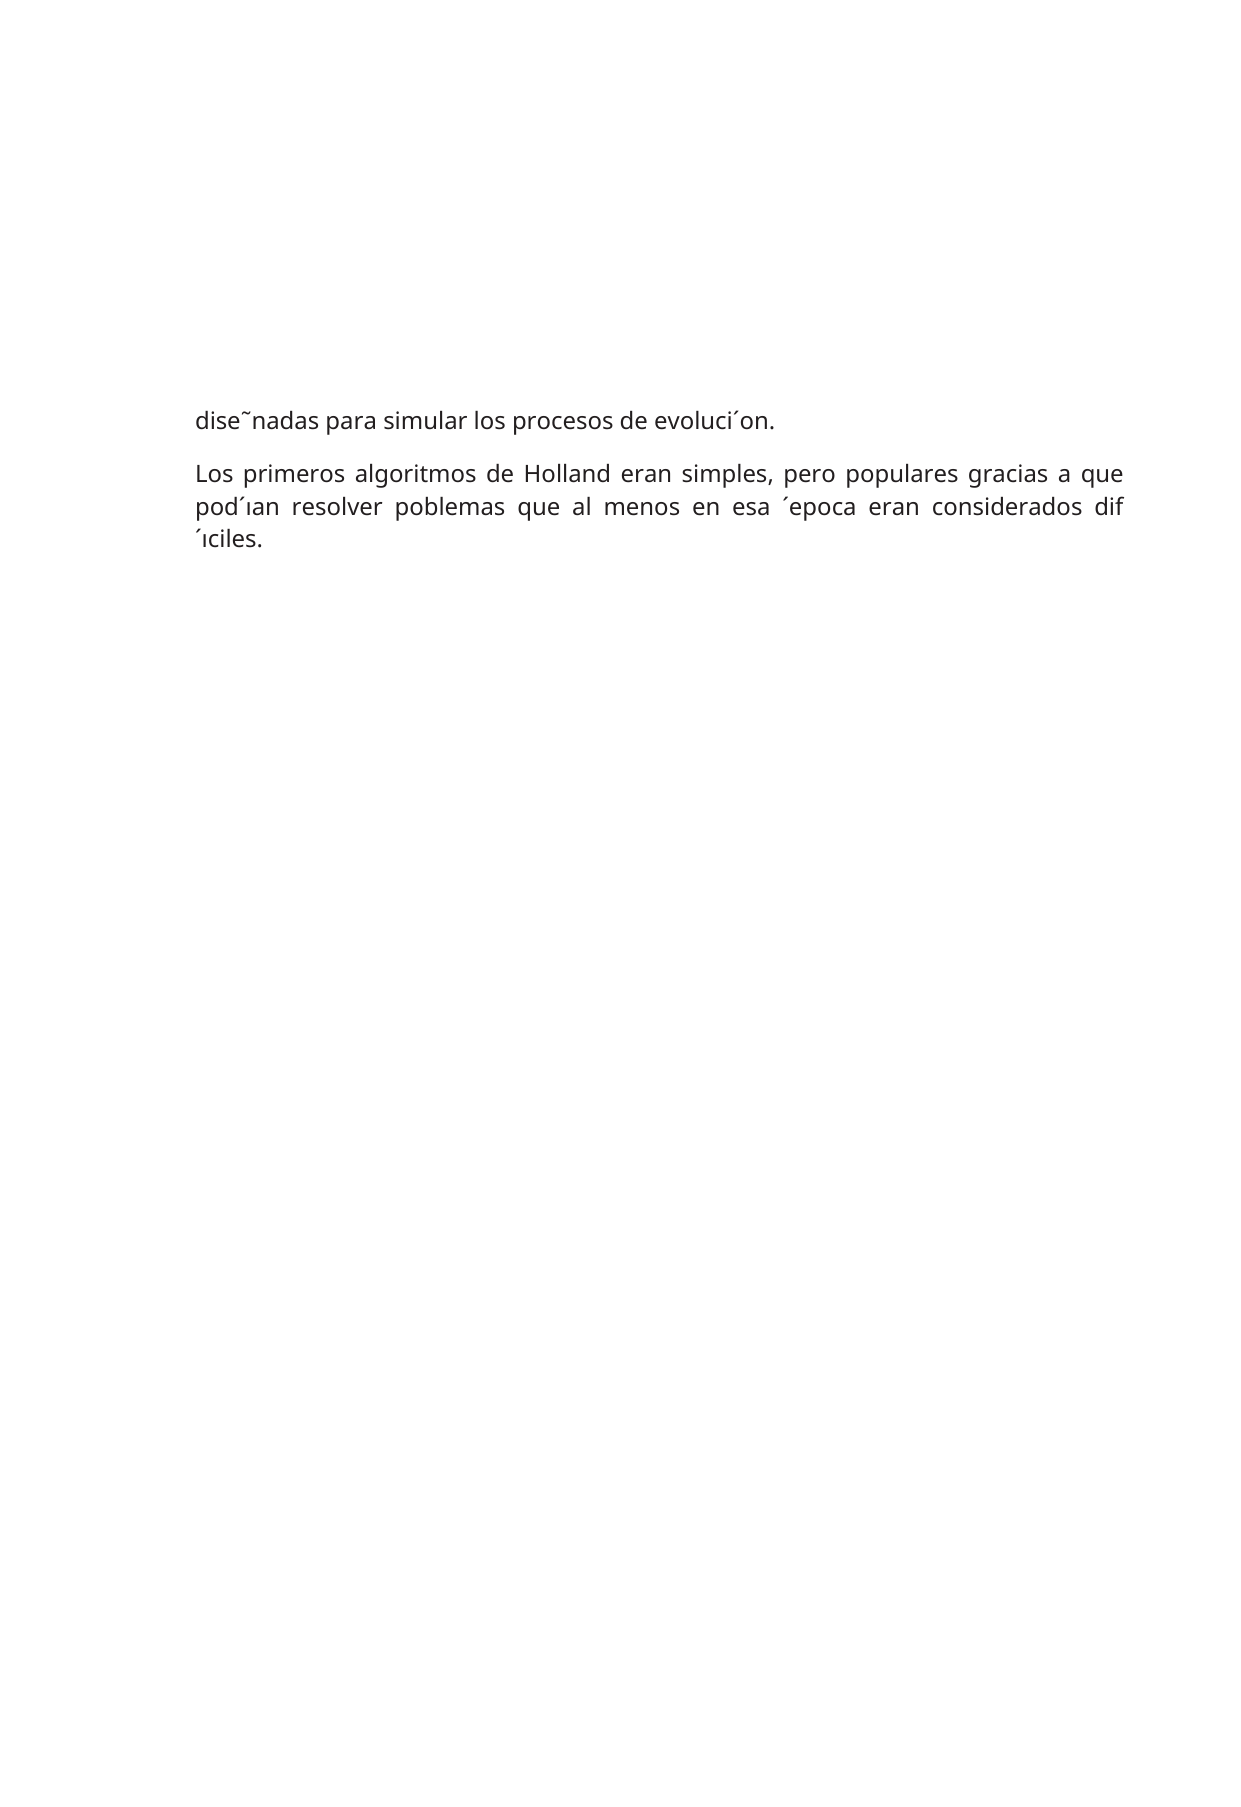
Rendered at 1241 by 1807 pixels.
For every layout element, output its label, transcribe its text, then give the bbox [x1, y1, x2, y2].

text Los primeros algoritmos de Holland eran simples, pero populares gracias a que pod´ıan resolver poblemas que al menos en esa ´epoca eran considerados dif´ıciles. [195, 457, 1125, 555]
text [195, 403, 1125, 436]
